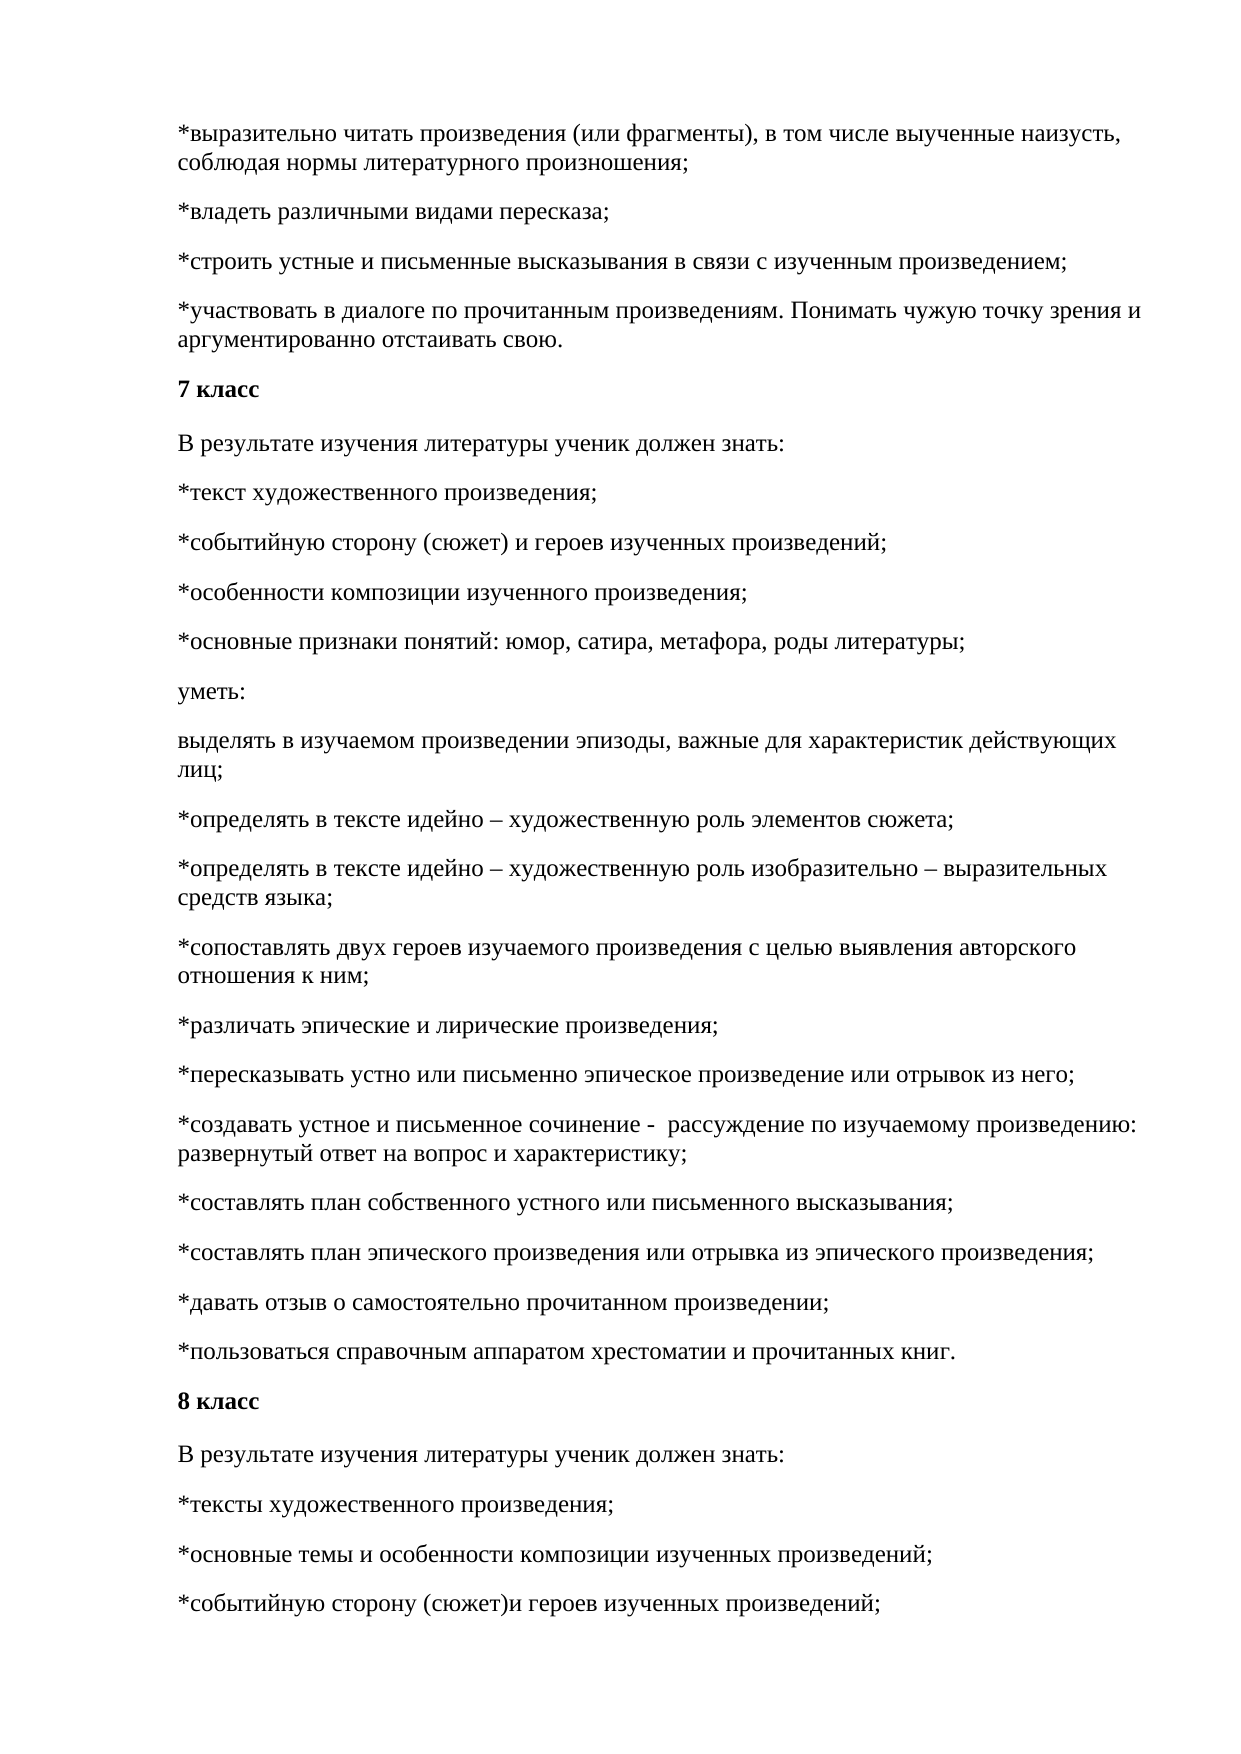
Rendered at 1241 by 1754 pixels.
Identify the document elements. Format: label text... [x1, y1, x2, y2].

text *различать эпические и лирические произведения; [177, 1010, 1152, 1039]
text 7 класс [177, 374, 1152, 403]
text *пользоваться справочным аппаратом хрестоматии и прочитанных книг. [177, 1336, 1152, 1365]
text *участвовать в диалоге по прочитанным произведениям. Понимать чужую точку зрения и аргументированно отстаивать свою. [177, 296, 1152, 353]
text выделять в изучаемом произведении эпизоды, важные для характеристик действующих лиц; [177, 725, 1152, 783]
text В результате изучения литературы ученик должен знать: [177, 1439, 1152, 1468]
text *пересказывать устно или письменно эпическое произведение или отрывок из него; [177, 1059, 1152, 1088]
text *определять в тексте идейно – художественную роль изобразительно – выразительных средств языка; [177, 853, 1152, 911]
text *составлять план эпического произведения или отрывка из эпического произведения; [177, 1237, 1152, 1266]
text уметь: [177, 676, 1152, 704]
text *событийную сторону (сюжет) и героев изученных произведений; [177, 527, 1152, 556]
text *событийную сторону (сюжет)и героев изученных произведений; [177, 1588, 1152, 1617]
text *основные темы и особенности композиции изученных произведений; [177, 1539, 1152, 1567]
text *выразительно читать произведения (или фрагменты), в том числе выученные наизусть, соблюдая нормы литературного произношения; [177, 118, 1152, 176]
text *составлять план собственного устного или письменного высказывания; [177, 1187, 1152, 1216]
text *владеть различными видами пересказа; [177, 196, 1152, 225]
text *особенности композиции изученного произведения; [177, 577, 1152, 605]
text *строить устные и письменные высказывания в связи с изученным произведением; [177, 246, 1152, 275]
text *сопоставлять двух героев изучаемого произведения с целью выявления авторского отношения к ним; [177, 932, 1152, 989]
text *основные признаки понятий: юмор, сатира, метафора, роды литературы; [177, 626, 1152, 655]
text *создавать устное и письменное сочинение - рассуждение по изучаемому произведению: развернутый ответ на вопрос и характеристику; [177, 1109, 1152, 1167]
text *давать отзыв о самостоятельно прочитанном произведении; [177, 1287, 1152, 1315]
text *тексты художественного произведения; [177, 1489, 1152, 1518]
text *определять в тексте идейно – художественную роль элементов сюжета; [177, 804, 1152, 832]
text *текст художественного произведения; [177, 477, 1152, 506]
text В результате изучения литературы ученик должен знать: [177, 428, 1152, 457]
text 8 класс [177, 1386, 1152, 1414]
